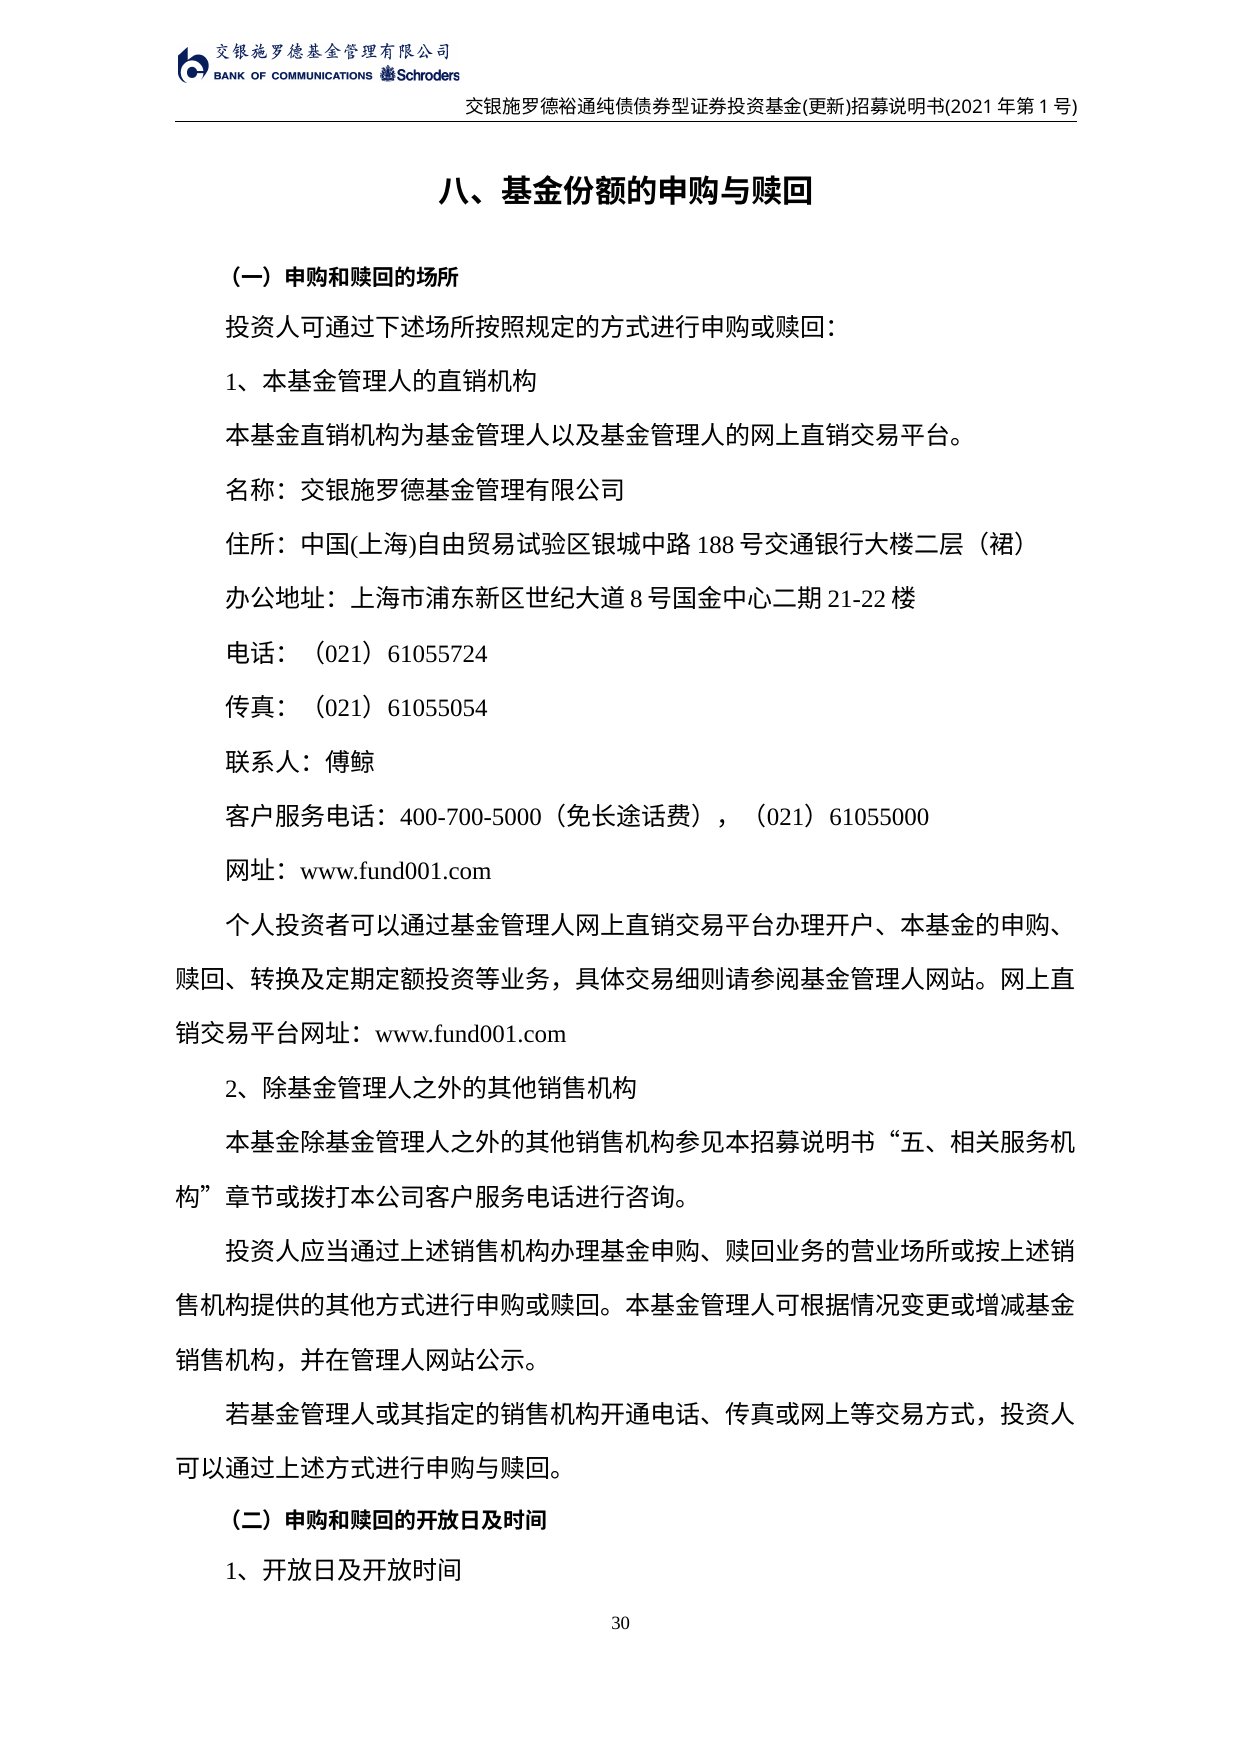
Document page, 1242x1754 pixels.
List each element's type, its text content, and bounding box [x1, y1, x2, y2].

text 网址：www.fund001.com [175, 851, 1077, 887]
text 若基金管理人或其指定的销售机构开通电话、传真或网上等交易方式，投资人可以通过上述方式进行申购与赎回。 [175, 1394, 1077, 1485]
text 住所：中国(上海)自由贸易试验区银城中路188号交通银行大楼二层（裙） [175, 524, 1077, 561]
text 投资人可通过下述场所按照规定的方式进行申购或赎回： [175, 307, 1077, 343]
text 办公地址：上海市浦东新区世纪大道8号国金中心二期21-22楼 [175, 579, 1077, 615]
text 1、本基金管理人的直销机构 [175, 361, 1077, 398]
text 传真：（021）61055054 [175, 688, 1077, 724]
text 客户服务电话：400-700-5000（免长途话费），（021）61055000 [175, 796, 1077, 833]
text 电话：（021）61055724 [175, 633, 1077, 669]
text （一）申购和赎回的场所 [175, 259, 1077, 291]
text 本基金直销机构为基金管理人以及基金管理人的网上直销交易平台。 [175, 416, 1077, 452]
text 联系人：傅鲸 [175, 742, 1077, 778]
subtitle 八、基金份额的申购与赎回 [175, 167, 1077, 212]
text 本基金除基金管理人之外的其他销售机构参见本招募说明书“五、相关服务机构”章节或拨打本公司客户服务电话进行咨询。 [175, 1123, 1077, 1213]
text （二）申购和赎回的开放日及时间 [175, 1503, 1077, 1535]
text 投资人应当通过上述销售机构办理基金申购、赎回业务的营业场所或按上述销售机构提供的其他方式进行申购或赎回。本基金管理人可根据情况变更或增减基金销售机构，并在管理人网站公示。 [175, 1231, 1077, 1376]
picture [178, 43, 460, 83]
text 2、除基金管理人之外的其他销售机构 [175, 1068, 1077, 1104]
text 1、开放日及开放时间 [175, 1551, 1077, 1587]
text 个人投资者可以通过基金管理人网上直销交易平台办理开户、本基金的申购、赎回、转换及定期定额投资等业务，具体交易细则请参阅基金管理人网站。网上直销交易平台网址：www.fund001.com [175, 905, 1077, 1050]
text 名称：交银施罗德基金管理有限公司 [175, 470, 1077, 506]
